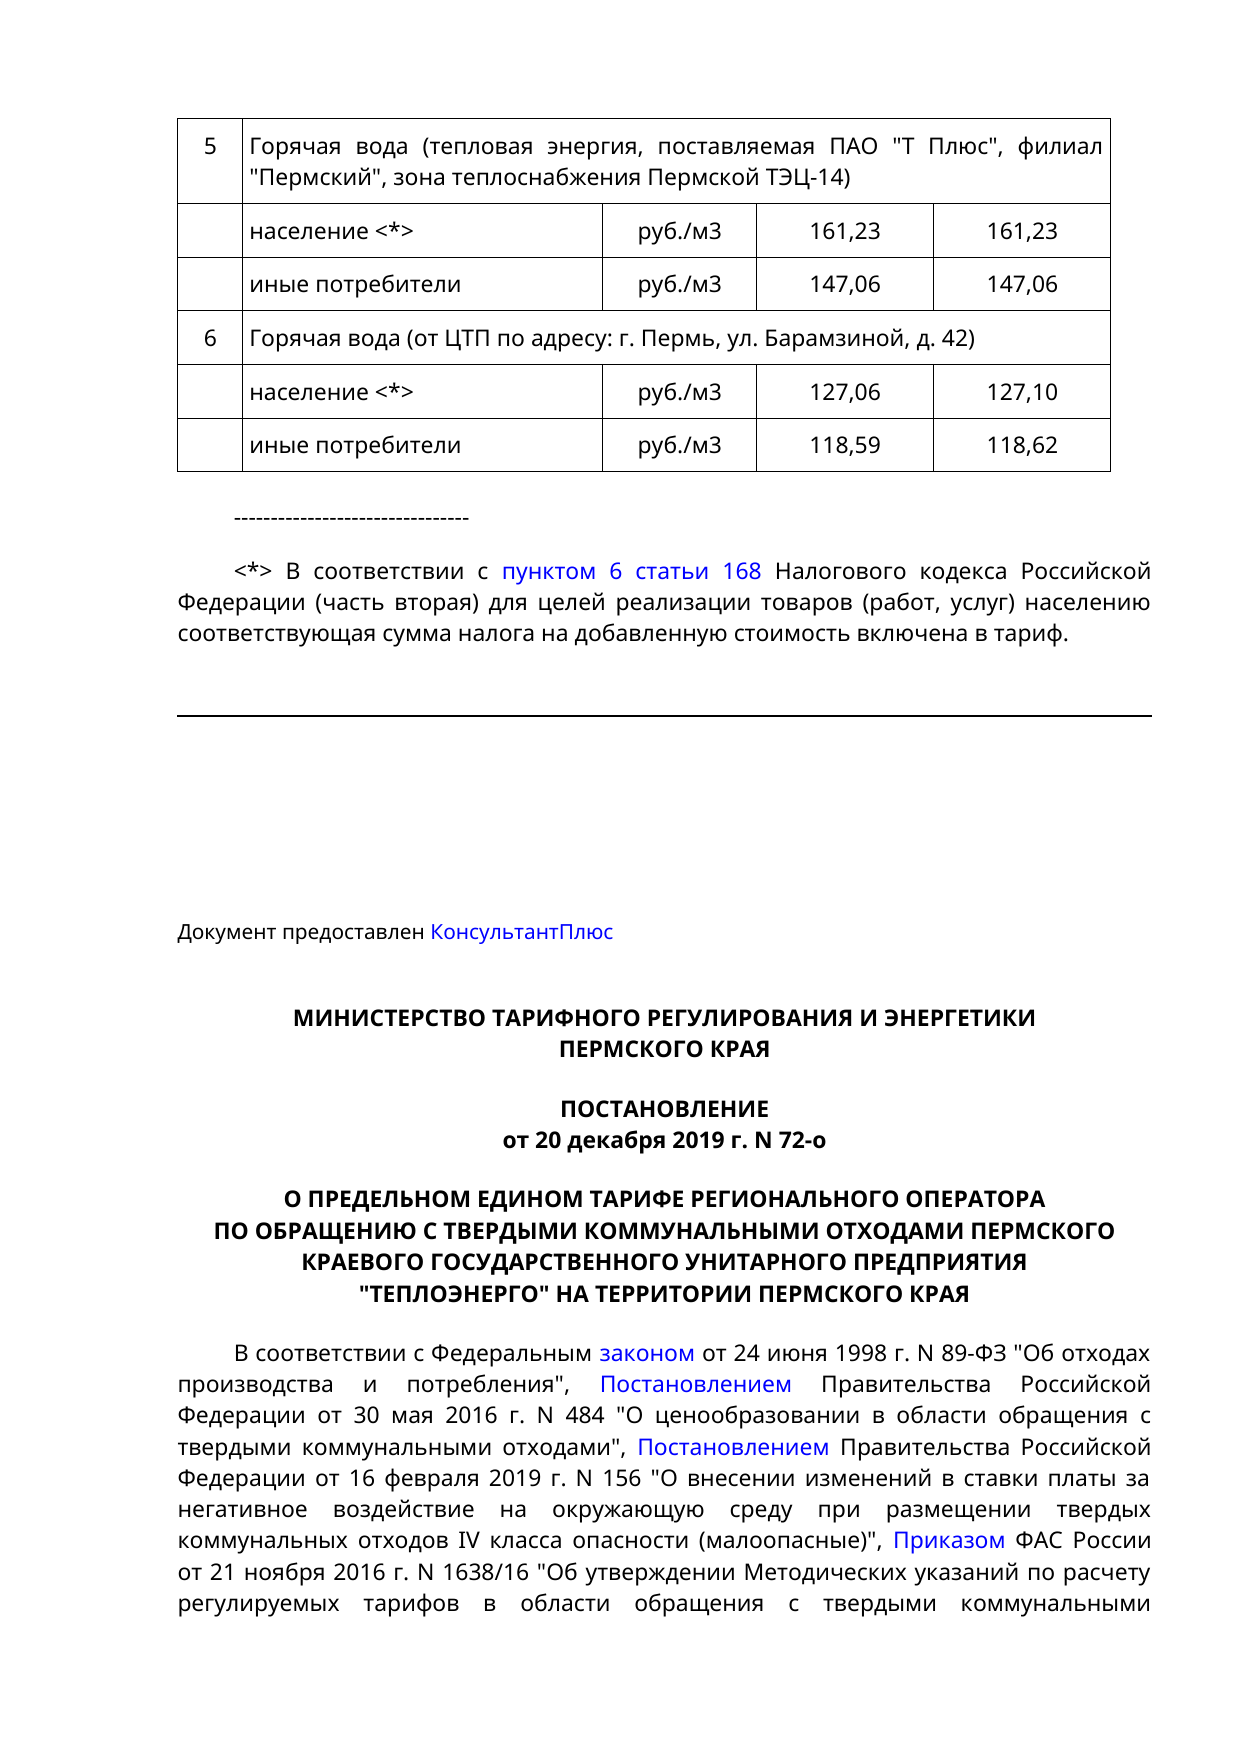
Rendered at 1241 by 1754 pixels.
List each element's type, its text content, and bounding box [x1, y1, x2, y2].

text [177, 1337, 1152, 1618]
table_cell 161,23 [934, 204, 1110, 257]
text ПОСТАНОВЛЕНИЕ [177, 1093, 1152, 1124]
text Документ предоставлен КонсультантПлюс [177, 917, 1152, 973]
table_cell Горячая вода (тепловая энергия, поставляемая ПАО "Т Плюс", филиал "Пермский", зона теплоснабжения Пермской ТЭЦ-14) [243, 119, 1110, 203]
table_cell 147,06 [934, 258, 1110, 310]
text <*> В соответствии с пунктом 6 статьи 168 Налогового кодекса Российской Федерации (часть вторая) для целей реализации товаров (работ, услуг) населению соответствующая сумма налога на добавленную стоимость включена в тариф. [177, 554, 1152, 648]
table_cell руб./м3 [603, 258, 756, 310]
table_cell 5 [178, 119, 242, 203]
table_cell [178, 258, 242, 310]
table_cell руб./м3 [603, 204, 756, 257]
text -------------------------------- [177, 500, 1152, 532]
table_cell 127,10 [934, 365, 1110, 418]
table_cell 127,06 [757, 365, 933, 418]
table_cell [178, 204, 242, 257]
table_cell иные потребители [243, 419, 602, 471]
table_cell население <*> [243, 204, 602, 257]
table_cell население <*> [243, 365, 602, 418]
table_cell руб./м3 [603, 365, 756, 418]
table_cell [178, 419, 242, 471]
table_cell 147,06 [757, 258, 933, 310]
table_cell иные потребители [243, 258, 602, 310]
text от 20 декабря 2019 г. N 72-о [177, 1124, 1152, 1155]
text "ТЕПЛОЭНЕРГО" НА ТЕРРИТОРИИ ПЕРМСКОГО КРАЯ [177, 1277, 1152, 1309]
table_cell руб./м3 [603, 419, 756, 471]
table_cell [178, 365, 242, 418]
table_cell Горячая вода (от ЦТП по адресу: г. Пермь, ул. Барамзиной, д. 42) [243, 311, 1110, 364]
table_cell 161,23 [757, 204, 933, 257]
text ПЕРМСКОГО КРАЯ [177, 1033, 1152, 1064]
text О ПРЕДЕЛЬНОМ ЕДИНОМ ТАРИФЕ РЕГИОНАЛЬНОГО ОПЕРАТОРА [177, 1183, 1152, 1215]
table_cell 118,59 [757, 419, 933, 471]
table_cell 6 [178, 311, 242, 364]
table_cell 118,62 [934, 419, 1110, 471]
text КРАЕВОГО ГОСУДАРСТВЕННОГО УНИТАРНОГО ПРЕДПРИЯТИЯ [177, 1246, 1152, 1277]
text ПО ОБРАЩЕНИЮ С ТВЕРДЫМИ КОММУНАЛЬНЫМИ ОТХОДАМИ ПЕРМСКОГО [177, 1215, 1152, 1246]
text МИНИСТЕРСТВО ТАРИФНОГО РЕГУЛИРОВАНИЯ И ЭНЕРГЕТИКИ [177, 1002, 1152, 1033]
